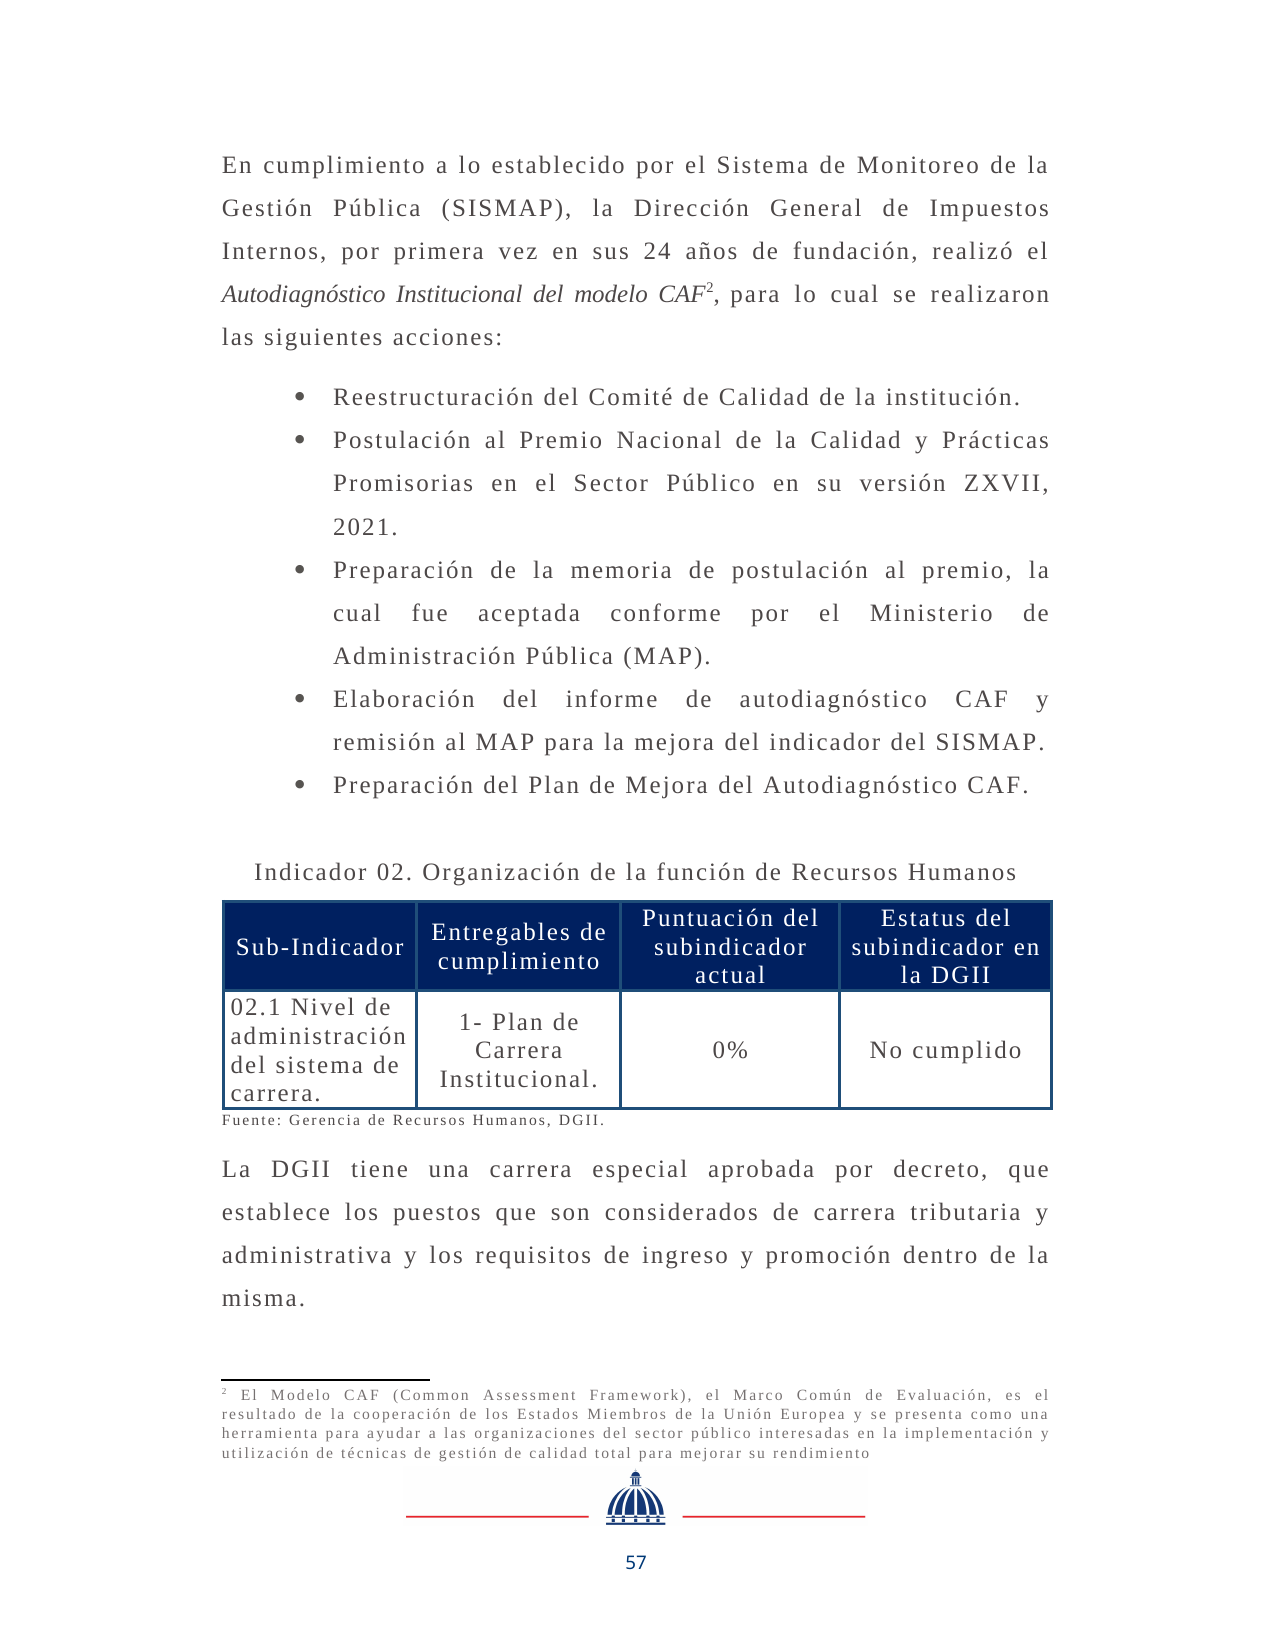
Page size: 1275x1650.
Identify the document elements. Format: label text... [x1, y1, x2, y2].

picture [402, 1466, 868, 1526]
list Postulación al Premio Nacional de la Calidad y Prácticas Promisorias en el Sector Público en su versión ZXVII, 2021. [295, 425, 1050, 540]
text En cumplimiento a lo establecido por el Sistema de Monitoreo de la Gestión Pública (SISMAP), la Dirección General de Impuestos Internos, por primera vez en sus 24 años de fundación, realizó el Autodiagnóstico Institucional del modelo CAF, para lo cual se realizaron las siguientes acciones: [222, 150, 1050, 351]
table_cell 0% [622, 992, 838, 1107]
table_cell 1- Plan de Carrera Institucional. [418, 992, 619, 1107]
text Indicador 02. Organización de la función de Recursos Humanos [222, 857, 1050, 885]
table_header Puntuación del subindicador actual [622, 903, 838, 989]
table_header Entregables de cumplimiento [418, 903, 619, 989]
table_header Estatus del subindicador en la DGII [841, 903, 1050, 989]
text La DGII tiene una carrera especial aprobada por decreto, que establece los puestos que son considerados de carrera tributaria y administrativa y los requisitos de ingreso y promoción dentro de la misma. [222, 1154, 1050, 1312]
list Reestructuración del Comité de Calidad de la institución. [295, 382, 1050, 411]
list Preparación de la memoria de postulación al premio, la cual fue aceptada conforme por el Ministerio de Administración Pública (MAP). [295, 555, 1050, 670]
list Elaboración del informe de autodiagnóstico CAF y remisión al MAP para la mejora del indicador del SISMAP. [295, 684, 1050, 756]
table_cell 02.1 Nivel de administración del sistema de carrera. [225, 992, 415, 1107]
table_cell No cumplido [841, 992, 1050, 1107]
list Preparación del Plan de Mejora del Autodiagnóstico CAF. [295, 770, 1050, 799]
text Fuente: Gerencia de Recursos Humanos, DGII. [222, 1110, 1050, 1128]
table_header Sub-Indicador [225, 903, 415, 989]
